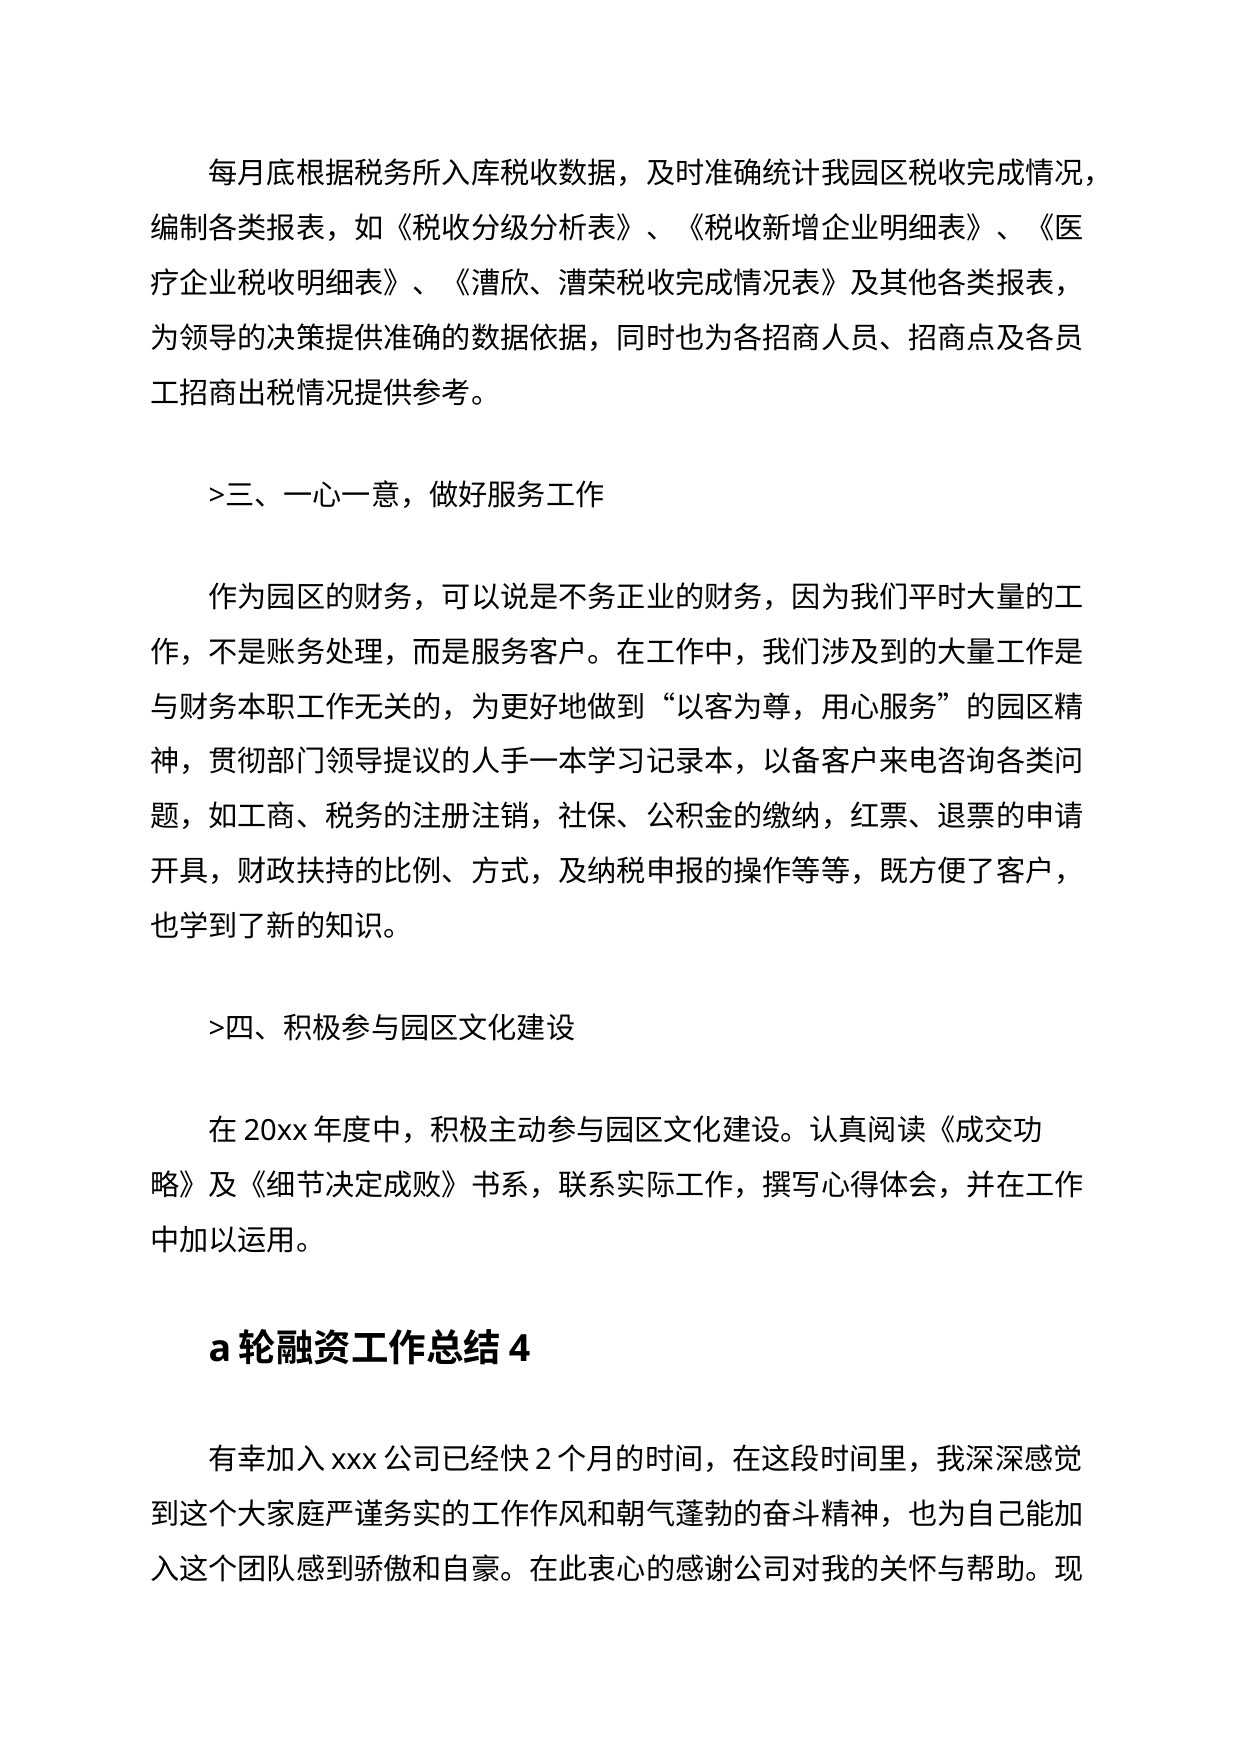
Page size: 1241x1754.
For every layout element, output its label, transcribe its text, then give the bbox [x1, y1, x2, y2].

text >四、积极参与园区文化建设 [150, 1004, 1090, 1047]
text a轮融资工作总结4 [150, 1318, 1090, 1373]
text 每月底根据税务所入库税收数据，及时准确统计我园区税收完成情况，编制各类报表，如《税收分级分析表》、《税收新增企业明细表》、《医疗企业税收明细表》、《漕欣、漕荣税收完成情况表》及其他各类报表，为领导的决策提供准确的数据依据，同时也为各招商人员、招商点及各员工招商出税情况提供参考。 [150, 150, 1090, 412]
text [150, 1436, 1090, 1588]
text 在20xx年度中，积极主动参与园区文化建设。认真阅读《成交功略》及《细节决定成败》书系，联系实际工作，撰写心得体会，并在工作中加以运用。 [150, 1106, 1090, 1259]
text 作为园区的财务，可以说是不务正业的财务，因为我们平时大量的工作，不是账务处理，而是服务客户。在工作中，我们涉及到的大量工作是与财务本职工作无关的，为更好地做到“以客为尊，用心服务”的园区精神，贯彻部门领导提议的人手一本学习记录本，以备客户来电咨询各类问题，如工商、税务的注册注销，社保、公积金的缴纳，红票、退票的申请开具，财政扶持的比例、方式，及纳税申报的操作等等，既方便了客户，也学到了新的知识。 [150, 573, 1090, 945]
text >三、一心一意，做好服务工作 [150, 471, 1090, 514]
